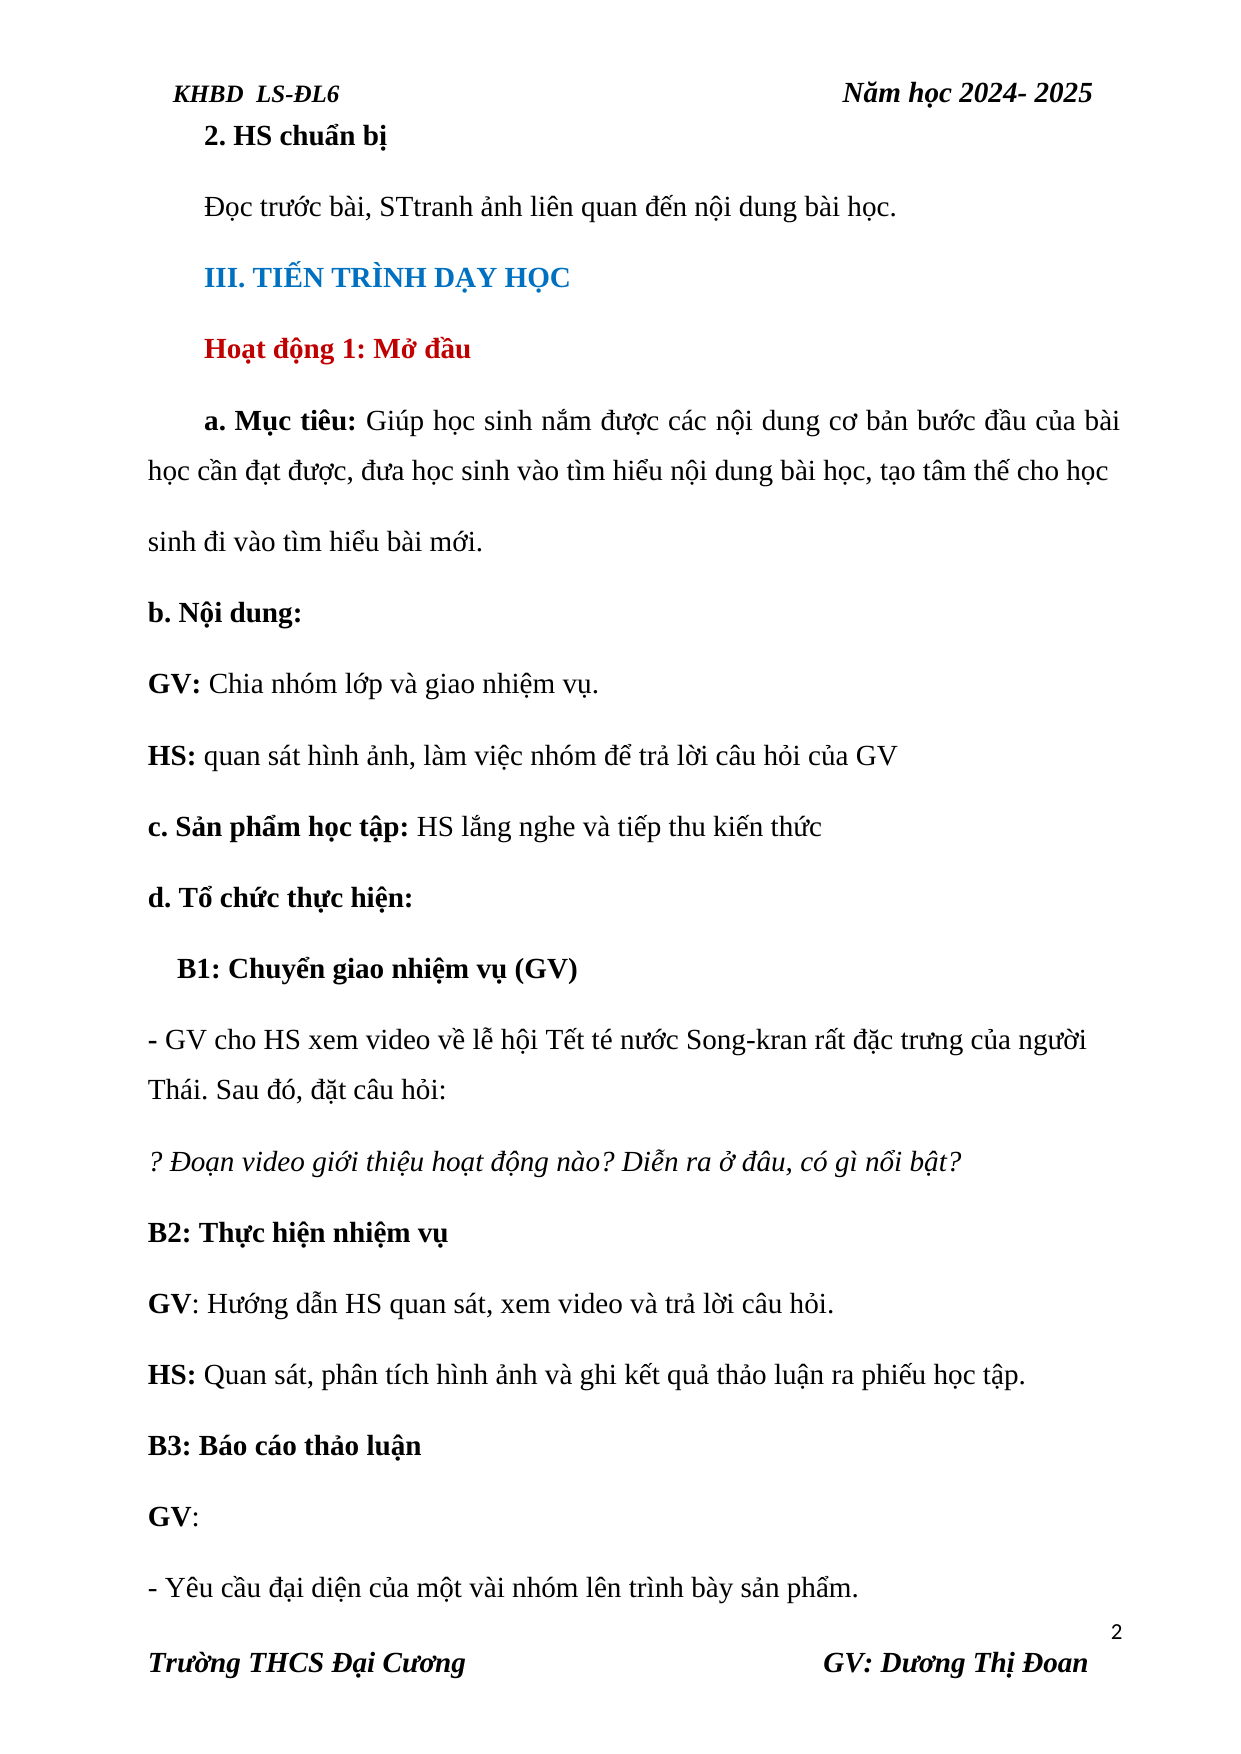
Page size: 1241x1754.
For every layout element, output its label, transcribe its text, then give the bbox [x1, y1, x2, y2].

text a. Mục tiêu: Giúp học sinh nắm được các nội dung cơ bản bước đầu của bài học cần đạt được, đưa học sinh vào tìm hiểu nội dung bài học, tạo tâm thế cho học [148, 403, 1122, 487]
text GV: Chia nhóm lớp và giao nhiệm vụ. [148, 666, 1122, 700]
text d. Tổ chức thực hiện: [148, 880, 1122, 913]
text B2: Thực hiện nhiệm vụ [148, 1215, 1122, 1248]
text - Yêu cầu đại diện của một vài nhóm lên trình bày sản phẩm. [148, 1571, 1122, 1604]
text sinh đi vào tìm hiểu bài mới. [148, 524, 1122, 558]
text HS: Quan sát, phân tích hình ảnh và ghi kết quả thảo luận ra phiếu học tập. [148, 1357, 1122, 1391]
text - GV cho HS xem video về lễ hội Tết té nước Song-kran rất đặc trưng của người Thái. Sau đó, đặt câu hỏi: [148, 1022, 1122, 1106]
text B3: Báo cáo thảo luận [148, 1428, 1122, 1462]
text HS: quan sát hình ảnh, làm việc nhóm để trả lời câu hỏi của GV [148, 738, 1122, 771]
text b. Nội dung: [148, 595, 1122, 629]
text GV: [148, 1499, 1122, 1533]
text ? Đoạn video giới thiệu hoạt động nào? Diễn ra ở đâu, có gì nổi bật? [148, 1144, 1122, 1177]
text GV: Hướng dẫn HS quan sát, xem video và trả lời câu hỏi. [148, 1286, 1122, 1319]
text B1: Chuyển giao nhiệm vụ (GV) [148, 951, 1122, 984]
text Đọc trước bài, STtranh ảnh liên quan đến nội dung bài học. [148, 189, 1122, 223]
text 2. HS chuẩn bị [148, 118, 1122, 152]
text III. TIẾN TRÌNH DẠY HỌC [148, 260, 1122, 294]
text c. Sản phẩm học tập: HS lắng nghe và tiếp thu kiến thức [148, 809, 1122, 842]
text Hoạt động 1: Mở đầu [148, 332, 1122, 365]
